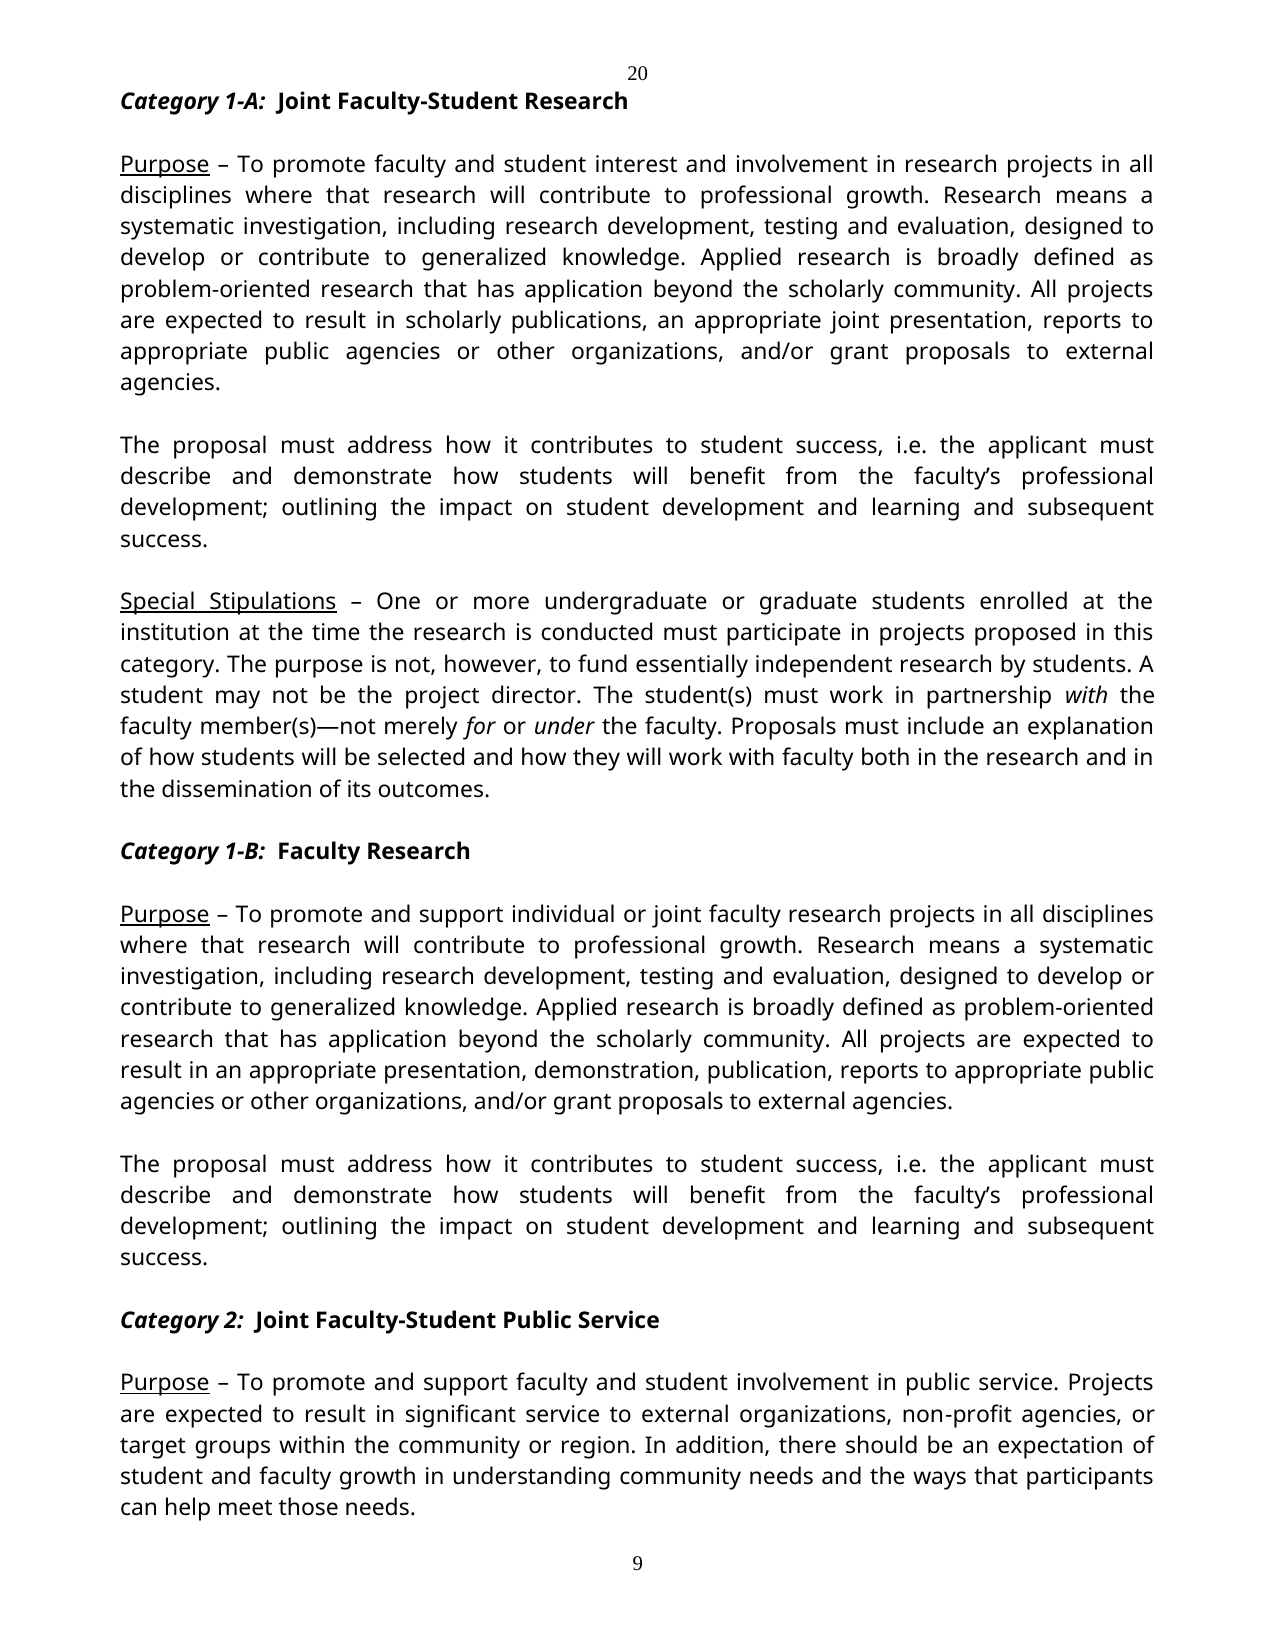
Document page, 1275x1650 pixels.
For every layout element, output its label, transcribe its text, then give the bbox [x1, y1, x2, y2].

text Category 1-A: Joint Faculty-Student Research [120, 85, 1155, 116]
text Purpose – To promote and support individual or joint faculty research projects in all disciplines where that research will contribute to professional growth. Research means a systematic investigation, including research development, testing and evaluation, designed to develop or contribute to generalized knowledge. Applied research is broadly defined as problem-oriented research that has application beyond the scholarly community. All projects are expected to result in an appropriate presentation, demonstration, publication, reports to appropriate public agencies or other organizations, and/or grant proposals to external agencies. [120, 897, 1155, 1116]
text Category 1-B: Faculty Research [120, 835, 1155, 866]
text Purpose – To promote faculty and student interest and involvement in research projects in all disciplines where that research will contribute to professional growth. Research means a systematic investigation, including research development, testing and evaluation, designed to develop or contribute to generalized knowledge. Applied research is broadly defined as problem-oriented research that has application beyond the scholarly community. All projects are expected to result in scholarly publications, an appropriate joint presentation, reports to appropriate public agencies or other organizations, and/or grant proposals to external agencies. [120, 147, 1155, 397]
text The proposal must address how it contributes to student success, i.e. the applicant must describe and demonstrate how students will benefit from the faculty’s professional development; outlining the impact on student development and learning and subsequent success. [120, 1147, 1155, 1272]
text Purpose – To promote and support faculty and student involvement in public service. Projects are expected to result in significant service to external organizations, non-profit agencies, or target groups within the community or region. In addition, there should be an expectation of student and faculty growth in understanding community needs and the ways that participants can help meet those needs. [120, 1366, 1155, 1522]
text Category 2: Joint Faculty-Student Public Service [120, 1304, 1155, 1335]
text Special Stipulations – One or more undergraduate or graduate students enrolled at the institution at the time the research is conducted must participate in projects proposed in this category. The purpose is not, however, to fund essentially independent research by students. A student may not be the project director. The student(s) must work in partnership with the faculty member(s)—not merely for or under the faculty. Proposals must include an explanation of how students will be selected and how they will work with faculty both in the research and in the dissemination of its outcomes. [120, 585, 1155, 804]
text The proposal must address how it contributes to student success, i.e. the applicant must describe and demonstrate how students will benefit from the faculty’s professional development; outlining the impact on student development and learning and subsequent success. [120, 429, 1155, 554]
